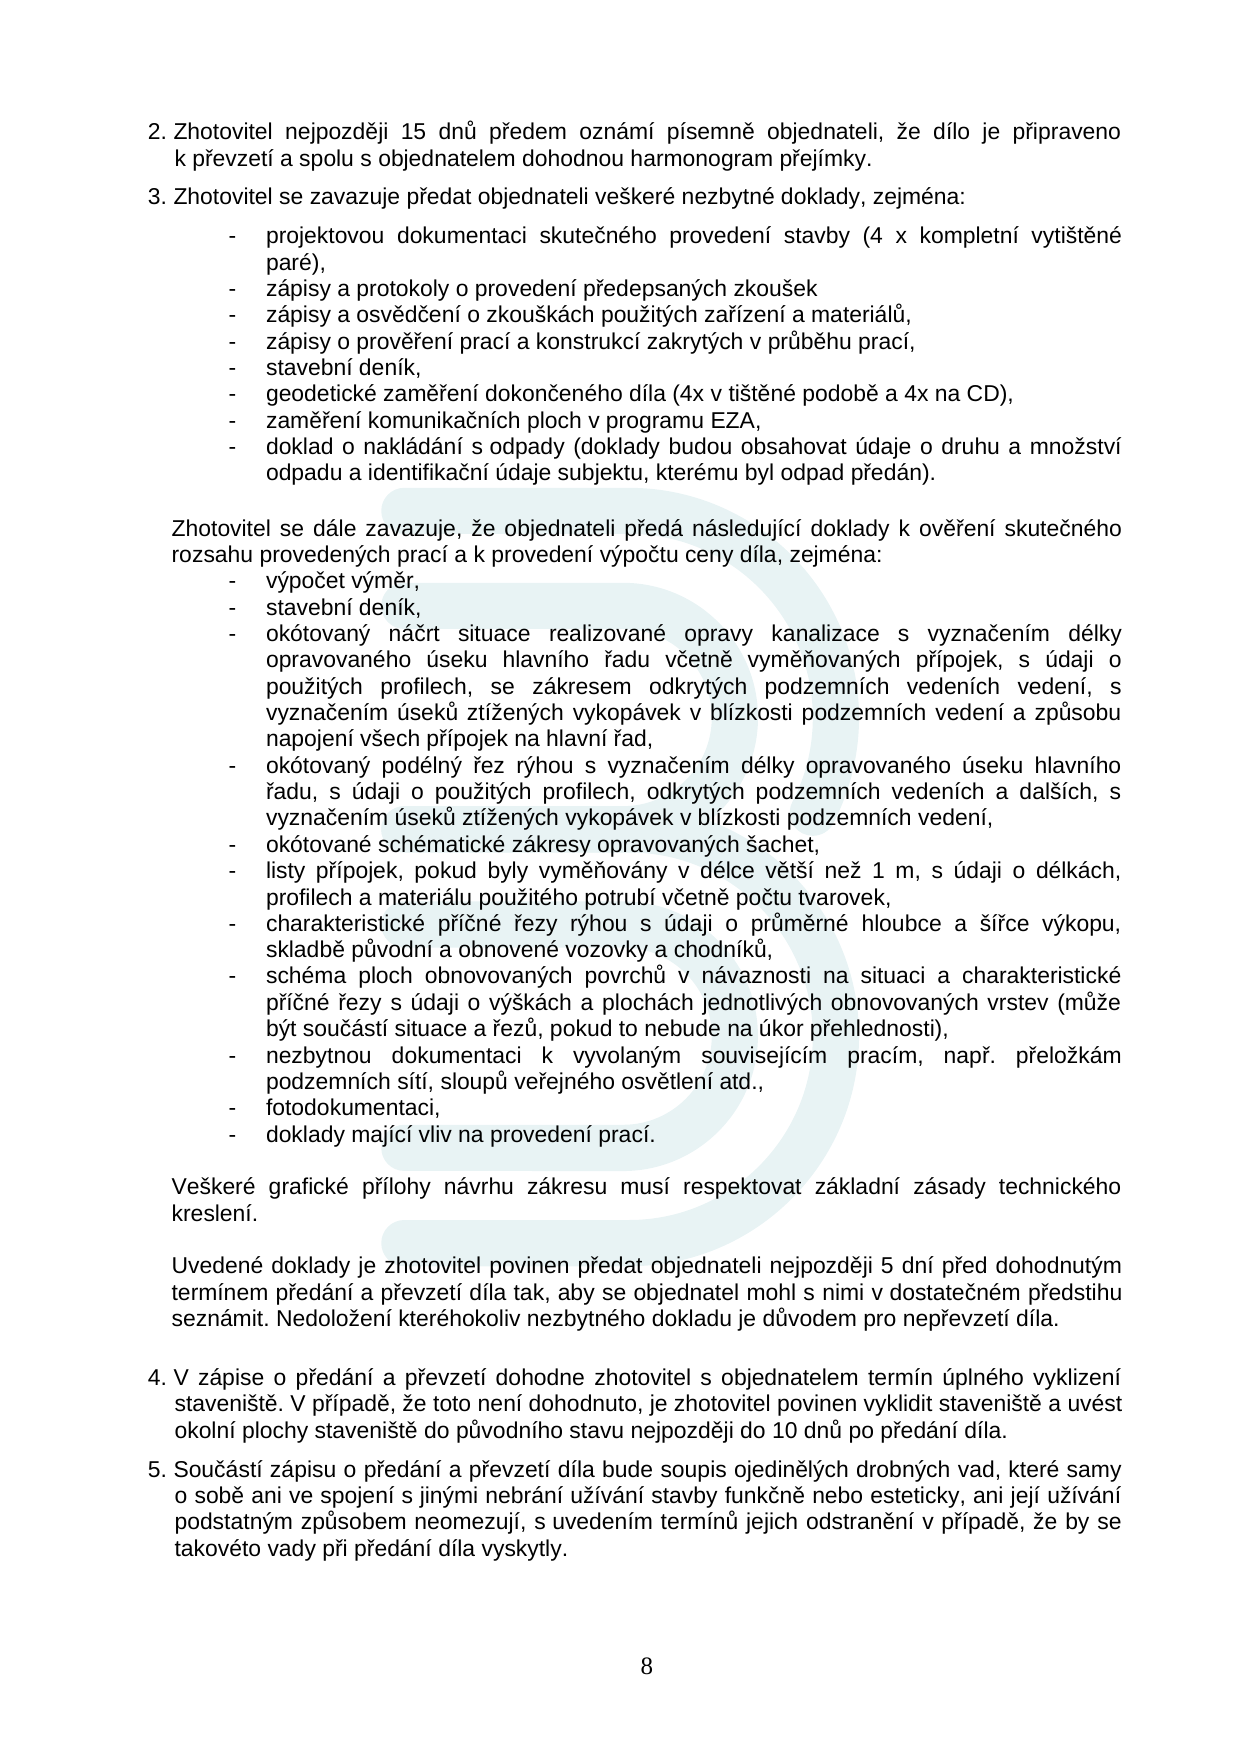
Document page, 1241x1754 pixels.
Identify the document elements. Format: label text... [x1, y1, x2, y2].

text projektovou dokumentaci skutečného provedení stavby (4 x kompletní vytištěné paré), [228, 222, 1122, 275]
text okótovaný náčrt situace realizované opravy kanalizace s vyznačením délky opravovaného úseku hlavního řadu včetně vyměňovaných přípojek, s údaji o použitých profilech, se zákresem odkrytých podzemních vedeních vedení, s vyznačením úseků ztížených vykopávek v blízkosti podzemních vedení a způsobu napojení všech přípojek na hlavní řad, [228, 620, 1122, 752]
text schéma ploch obnovovaných povrchů v návaznosti na situaci a charakteristické příčné řezy s údaji o výškách a plochách jednotlivých obnovovaných vrstev (může být součástí situace a řezů, pokud to nebude na úkor přehlednosti), [228, 962, 1122, 1042]
text výpočet výměr, [228, 567, 1122, 593]
subtitle Zhotovitel nejpozději 15 dnů předem oznámí písemně objednateli, že dílo je připraveno k převzetí a spolu s objednatelem dohodnou harmonogram přejímky. [148, 118, 1122, 171]
text listy přípojek, pokud byly vyměňovány v délce větší než , s údaji o délkách, profilech a materiálu použitého potrubí včetně počtu tvarovek, [228, 857, 1122, 910]
text fotodokumentaci, [228, 1094, 1122, 1121]
text okótovaný podélný řez rýhou s vyznačením délky opravovaného úseku hlavního řadu, s údaji o použitých profilech, odkrytých podzemních vedeních a dalších, s vyznačením úseků ztížených vykopávek v blízkosti podzemních vedení, [228, 752, 1122, 831]
text Uvedené doklady je zhotovitel povinen předat objednateli nejpozději 5 dní před dohodnutým termínem předání a převzetí díla tak, aby se objednatel mohl s nimi v dostatečném předstihu seznámit. Nedoložení kteréhokoliv nezbytného dokladu je důvodem pro nepřevzetí díla. [171, 1252, 1122, 1331]
text Zhotovitel se dále zavazuje, že objednateli předá následující doklady k ověření skutečného rozsahu provedených prací a k provedení výpočtu ceny díla, zejména: [171, 514, 1122, 567]
text zápisy a osvědčení o zkouškách použitých zařízení a materiálů, [228, 301, 1122, 328]
text doklad o nakládání s odpady (doklady budou obsahovat údaje o druhu a množství odpadu a identifikační údaje subjektu, kterému byl odpad předán). [228, 433, 1122, 486]
text nezbytnou dokumentaci k vyvolaným souvisejícím pracím, např. přeložkám podzemních sítí, sloupů veřejného osvětlení atd., [228, 1042, 1122, 1094]
text geodetické zaměření dokončeného díla (4x v tištěné podobě a 4x na CD), [228, 380, 1122, 407]
text stavební deník, [228, 593, 1122, 620]
text stavební deník, [228, 354, 1122, 380]
subtitle V zápise o předání a převzetí dohodne zhotovitel s objednatelem termín úplného vyklizení staveniště. V případě, že toto není dohodnuto, je zhotovitel povinen vyklidit staveniště a uvést okolní plochy staveniště do původního stavu nejpozději do 10 dnů po předání díla. [148, 1364, 1122, 1443]
subtitle Zhotovitel se zavazuje předat objednateli veškeré nezbytné doklady, zejména: [148, 183, 1122, 210]
text okótované schématické zákresy opravovaných šachet, [228, 831, 1122, 857]
text zaměření komunikačních ploch v programu EZA, [228, 407, 1122, 433]
text zápisy a protokoly o provedení předepsaných zkoušek [228, 275, 1122, 301]
text charakteristické příčné řezy rýhou s údaji o průměrné hloubce a šířce výkopu, skladbě původní a obnovené vozovky a chodníků, [228, 910, 1122, 962]
text Veškeré grafické přílohy návrhu zákresu musí respektovat základní zásady technického kreslení. [171, 1173, 1122, 1226]
subtitle Součástí zápisu o předání a převzetí díla bude soupis ojedinělých drobných vad, které samy o sobě ani ve spojení s jinými nebrání užívání stavby funkčně nebo esteticky, ani její užívání podstatným způsobem neomezují, s uvedením termínů jejich odstranění v případě, že by se takovéto vady při předání díla vyskytly. [148, 1456, 1122, 1561]
text zápisy o prověření prací a konstrukcí zakrytých v průběhu prací, [228, 328, 1122, 354]
text doklady mající vliv na provedení prací. [228, 1121, 1122, 1147]
